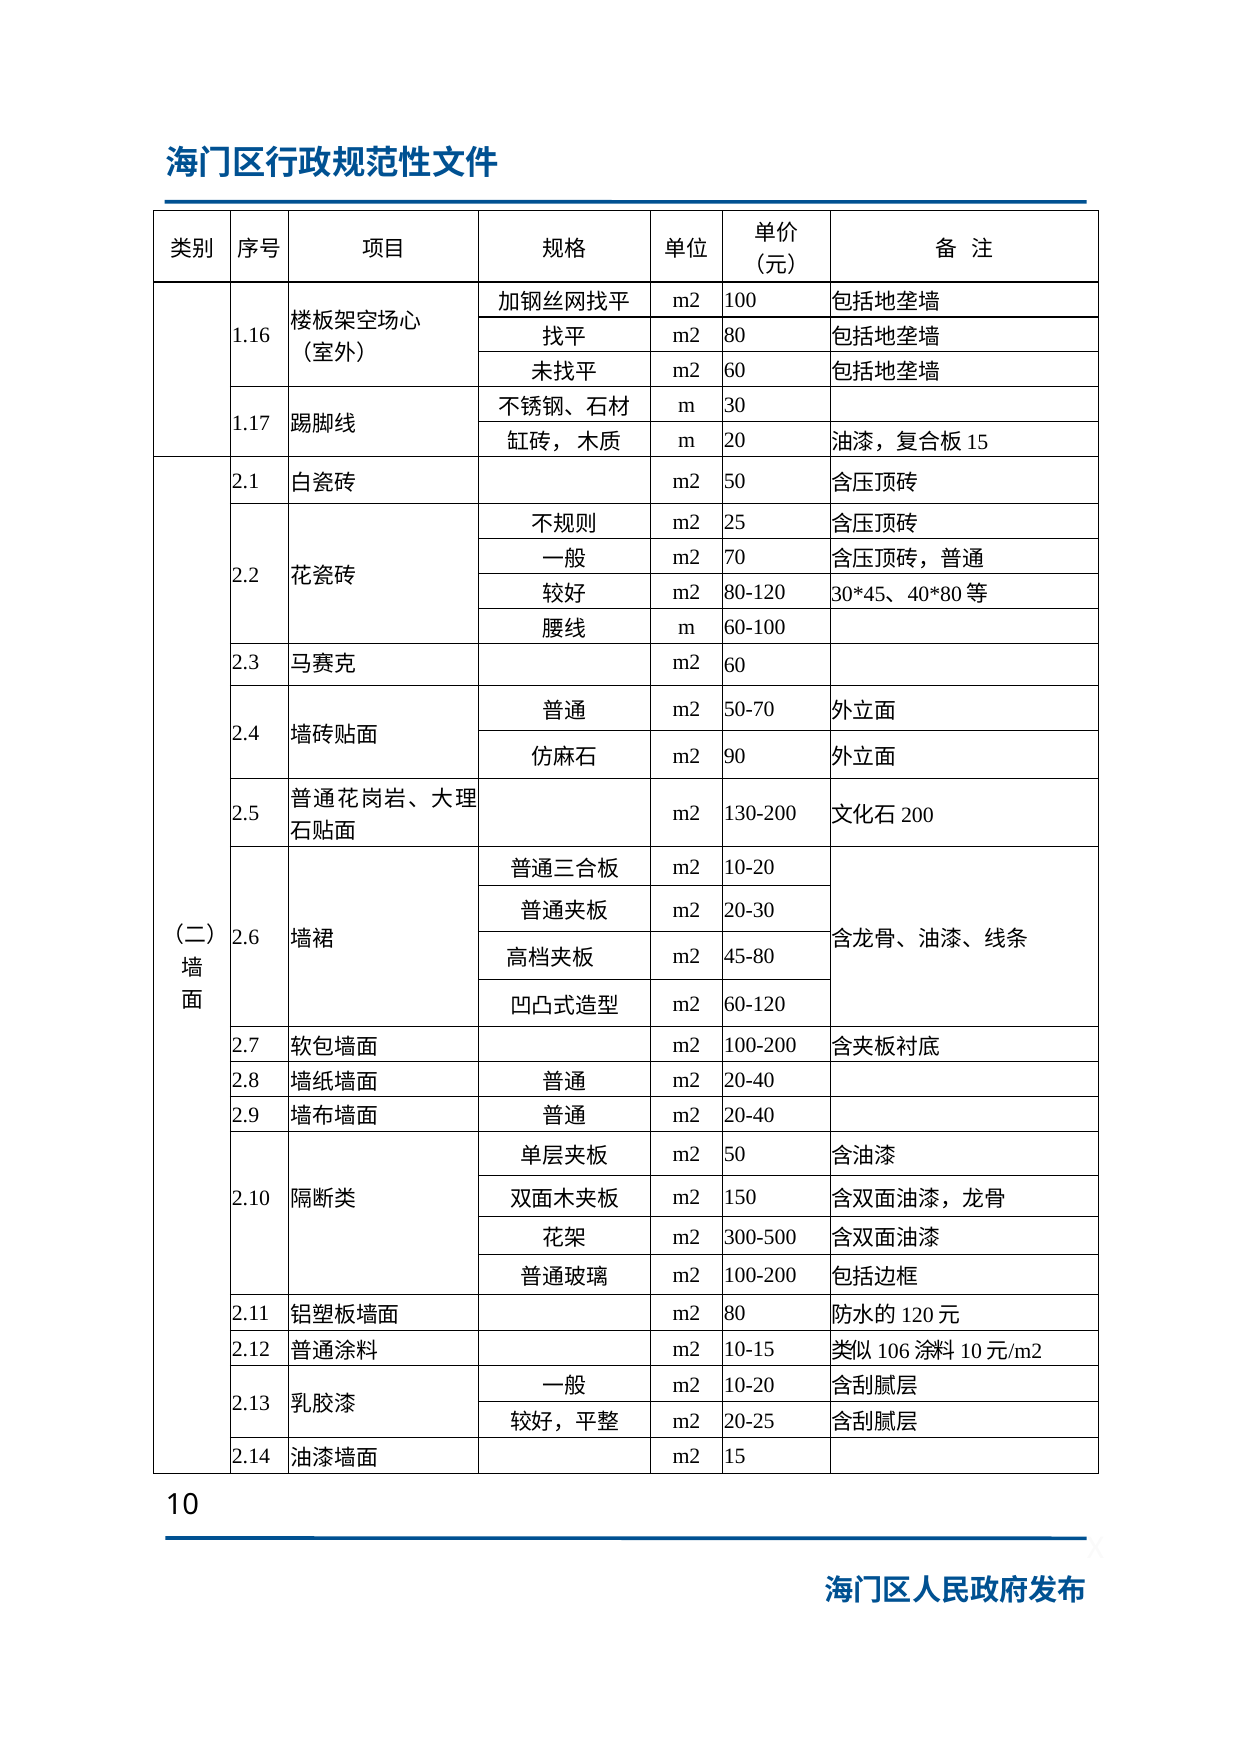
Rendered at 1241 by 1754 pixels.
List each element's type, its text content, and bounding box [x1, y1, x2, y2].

table_cell 普通夹板 [479, 886, 650, 931]
table_cell 白瓷砖 [289, 457, 478, 503]
table_cell 找平 [479, 318, 650, 351]
table_cell 包括边框 [831, 1255, 1098, 1294]
table_cell m2 [651, 980, 722, 1026]
table_cell 包括地垄墙 [831, 352, 1098, 386]
table_cell 软包墙面 [289, 1027, 478, 1061]
table_cell m2 [651, 1331, 722, 1365]
table_cell 60-120 [723, 980, 830, 1026]
table_cell [479, 1027, 650, 1061]
table_header 单位 [651, 211, 722, 281]
table_cell 普通三合板 [479, 847, 650, 885]
table_cell 不锈钢、石材 [479, 387, 650, 421]
table_cell m2 [651, 504, 722, 538]
table_cell 包括地垄墙 [831, 318, 1098, 351]
table_cell 含油漆 [831, 1132, 1098, 1175]
table_cell 加钢丝网找平 [479, 283, 650, 316]
table_cell 50 [723, 457, 830, 503]
table_cell 10-20 [723, 1366, 830, 1401]
table_cell m2 [651, 1255, 722, 1294]
table_cell m2 [651, 1217, 722, 1254]
table_cell 2.1 [231, 457, 288, 503]
table_cell 100 [723, 283, 830, 316]
table_cell 150 [723, 1176, 830, 1216]
table_cell 高档夹板 [479, 932, 650, 978]
table_cell 20-40 [723, 1097, 830, 1131]
table_cell 含压顶砖，普通 [831, 539, 1098, 573]
table_cell 2.6 [231, 847, 288, 1026]
table_cell 未找平 [479, 352, 650, 386]
table_cell 楼板架空场心 （室外） [289, 283, 478, 386]
table_cell 2.5 [231, 779, 288, 846]
table_cell m [651, 422, 722, 456]
table_cell 20-40 [723, 1062, 830, 1096]
table_cell 一般 [479, 539, 650, 573]
table_header 单价（元） [723, 211, 830, 281]
table_cell m2 [651, 1366, 722, 1401]
table_cell 含压顶砖 [831, 457, 1098, 503]
table_cell 普通 [479, 1097, 650, 1131]
table_cell 60 [723, 644, 830, 685]
table_cell 普通 [479, 1062, 650, 1096]
table_cell 包括地垄墙 [831, 283, 1098, 316]
table_cell m2 [651, 886, 722, 931]
table_cell m2 [651, 283, 722, 316]
table_cell 油漆墙面 [289, 1438, 478, 1473]
table_cell [479, 644, 650, 685]
table_cell 60-100 [723, 609, 830, 643]
table_cell 80-120 [723, 574, 830, 608]
table_cell 2.11 [231, 1295, 288, 1329]
table_cell 10-15 [723, 1331, 830, 1365]
table_cell 乳胶漆 [289, 1366, 478, 1437]
table_cell 花架 [479, 1217, 650, 1254]
table_cell 2.14 [231, 1438, 288, 1473]
table_cell 20-25 [723, 1402, 830, 1437]
table_cell 10-20 [723, 847, 830, 885]
table_cell 20-30 [723, 886, 830, 931]
table_header 项目 [289, 211, 478, 281]
table_cell m2 [651, 686, 722, 730]
table_cell 2.12 [231, 1331, 288, 1365]
table_cell 凹凸式造型 [479, 980, 650, 1026]
table_cell m2 [651, 1438, 722, 1473]
table_cell 普通涂料 [289, 1331, 478, 1365]
table_cell 100-200 [723, 1255, 830, 1294]
table_cell 不规则 [479, 504, 650, 538]
table_cell [831, 644, 1098, 685]
table_header 序号 [231, 211, 288, 281]
table_cell 含双面油漆，龙骨 [831, 1176, 1098, 1216]
table_cell 外立面 [831, 731, 1098, 778]
table_cell 隔断类 [289, 1132, 478, 1294]
table_cell m2 [651, 318, 722, 351]
table_cell 100-200 [723, 1027, 830, 1061]
table_cell [831, 387, 1098, 421]
table_cell m2 [651, 1132, 722, 1175]
table_cell 50 [723, 1132, 830, 1175]
table_cell 45-80 [723, 932, 830, 978]
table_cell m2 [651, 352, 722, 386]
table_cell [831, 1438, 1098, 1473]
table_cell [479, 1295, 650, 1329]
table_cell 墙纸墙面 [289, 1062, 478, 1096]
table_cell m2 [651, 1176, 722, 1216]
table_cell 马赛克 [289, 644, 478, 685]
table_cell [831, 1062, 1098, 1096]
table_cell 2.4 [231, 686, 288, 778]
table_cell 踢脚线 [289, 387, 478, 456]
table_cell 2.7 [231, 1027, 288, 1061]
table_cell [479, 1438, 650, 1473]
table_cell 90 [723, 731, 830, 778]
table_cell 外立面 [831, 686, 1098, 730]
table_cell 墙裙 [289, 847, 478, 1026]
table_cell m [651, 609, 722, 643]
table_cell m2 [651, 1097, 722, 1131]
table_cell 类似106涂料10元/m2 [831, 1331, 1098, 1365]
table_cell 花瓷砖 [289, 504, 478, 643]
table_cell 较好，平整 [479, 1402, 650, 1437]
table_cell 50-70 [723, 686, 830, 730]
table_cell 一般 [479, 1366, 650, 1401]
table_cell m2 [651, 1027, 722, 1061]
table_cell 双面木夹板 [479, 1176, 650, 1216]
table_cell 单层夹板 [479, 1132, 650, 1175]
table_cell 1.17 [231, 387, 288, 456]
table_cell 含双面油漆 [831, 1217, 1098, 1254]
table_cell m2 [651, 731, 722, 778]
table_cell 80 [723, 1295, 830, 1329]
table_cell 铝塑板墙面 [289, 1295, 478, 1329]
table_cell 文化石200 [831, 779, 1098, 846]
table_cell 含压顶砖 [831, 504, 1098, 538]
table_cell 2.2 [231, 504, 288, 643]
table_cell m2 [651, 539, 722, 573]
table_cell 含夹板衬底 [831, 1027, 1098, 1061]
table_cell [479, 1331, 650, 1365]
table_cell m2 [651, 1402, 722, 1437]
table_cell 1.16 [231, 283, 288, 386]
table_cell 80 [723, 318, 830, 351]
table_cell 防水的120元 [831, 1295, 1098, 1329]
table_header 类别 [154, 211, 230, 281]
table_cell m2 [651, 644, 722, 685]
table_cell [479, 457, 650, 503]
table_cell m [651, 387, 722, 421]
table_cell 较好 [479, 574, 650, 608]
table_cell 2.10 [231, 1132, 288, 1294]
table_cell m2 [651, 847, 722, 885]
table_header 备 注 [831, 211, 1098, 281]
table_cell 25 [723, 504, 830, 538]
table_cell 仿麻石 [479, 731, 650, 778]
table_cell 130-200 [723, 779, 830, 846]
table_cell 普通花岗岩、大理石贴面 [289, 779, 478, 846]
table_cell 含刮腻层 [831, 1366, 1098, 1401]
table_cell 20 [723, 422, 830, 456]
table_cell 2.3 [231, 644, 288, 685]
table_cell 墙布墙面 [289, 1097, 478, 1131]
table_cell [831, 1097, 1098, 1131]
table_cell 含刮腻层 [831, 1402, 1098, 1437]
table_header 规格 [479, 211, 650, 281]
table_cell 15 [723, 1438, 830, 1473]
table_cell 300-500 [723, 1217, 830, 1254]
table_cell 含龙骨、油漆、线条 [831, 847, 1098, 1026]
table_cell 2.8 [231, 1062, 288, 1096]
table_cell 腰线 [479, 609, 650, 643]
table_cell m2 [651, 1062, 722, 1096]
table_cell m2 [651, 457, 722, 503]
table_cell 墙砖贴面 [289, 686, 478, 778]
table_cell 30*45、40*80等 [831, 574, 1098, 608]
table_cell 2.13 [231, 1366, 288, 1437]
table_cell m2 [651, 932, 722, 978]
table_cell 普通 [479, 686, 650, 730]
table_cell 2.9 [231, 1097, 288, 1131]
table_cell [479, 779, 650, 846]
table_cell m2 [651, 1295, 722, 1329]
table_cell m2 [651, 779, 722, 846]
table_cell （二） 墙 面 [154, 457, 230, 1473]
table_cell 70 [723, 539, 830, 573]
table_cell 普通玻璃 [479, 1255, 650, 1294]
table_cell 缸砖， 木质 [479, 422, 650, 456]
table_cell 油漆，复合板15 [831, 422, 1098, 456]
table_cell [831, 609, 1098, 643]
table_cell 60 [723, 352, 830, 386]
table_cell 30 [723, 387, 830, 421]
table_cell m2 [651, 574, 722, 608]
